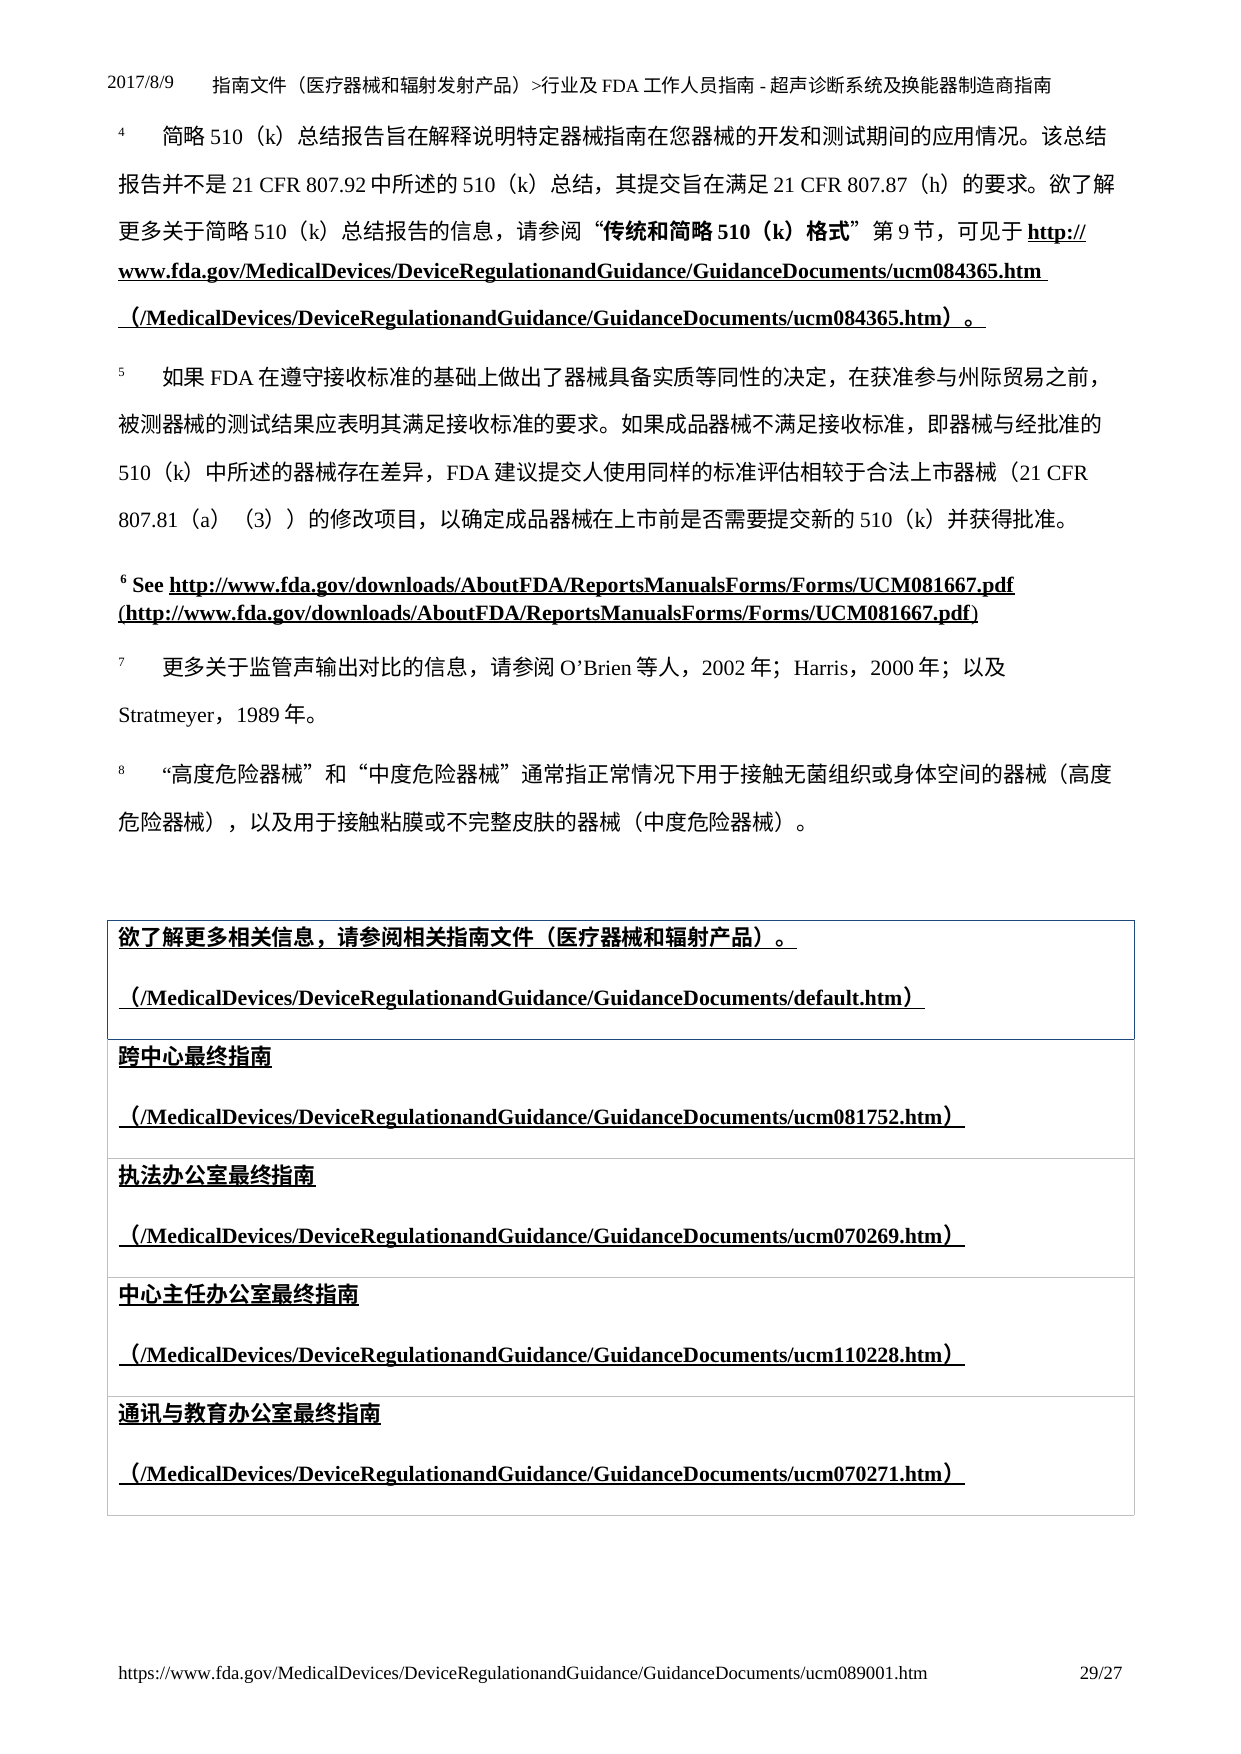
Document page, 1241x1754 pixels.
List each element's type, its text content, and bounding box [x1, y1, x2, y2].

table_cell 执法办公室最终指南 （/MedicalDevices/DeviceRegulationandGuidance/GuidanceDocuments/ucm070269.htm） [108, 1159, 1134, 1277]
text 8 “高度危险器械”和“中度危险器械”通常指正常情况下用于接触无菌组织或身体空间的器械（高度危险器械），以及用于接触粘膜或不完整皮肤的器械（中度危险器械）。 [118, 757, 1122, 837]
table_cell 通讯与教育办公室最终指南 （/MedicalDevices/DeviceRegulationandGuidance/GuidanceDocuments/ucm070271.htm） [108, 1397, 1134, 1515]
text (http://www.fda.gov/downloads/AboutFDA/ReportsManualsForms/Forms/UCM081667.pdf) [118, 599, 1122, 625]
table_cell 跨中心最终指南 （/MedicalDevices/DeviceRegulationandGuidance/GuidanceDocuments/ucm081752.htm） [108, 1040, 1134, 1158]
text 5 如果FDA在遵守接收标准的基础上做出了器械具备实质等同性的决定，在获准参与州际贸易之前，被测器械的测试结果应表明其满足接收标准的要求。如果成品器械不满足接收标准，即器械与经批准的510（k）中所述的器械存在差异，FDA建议提交人使用同样的标准评估相较于合法上市器械（21 CFR 807.81（a）（3））的修改项目，以确定成品器械在上市前是否需要提交新的510（k）并获得批准。 [118, 359, 1122, 534]
table_cell 中心主任办公室最终指南 （/MedicalDevices/DeviceRegulationandGuidance/GuidanceDocuments/ucm110228.htm） [108, 1278, 1134, 1396]
table_header 欲了解更多相关信息，请参阅相关指南文件（医疗器械和辐射产品）。 （/MedicalDevices/DeviceRegulationandGuidance/GuidanceDocuments/default.htm） [108, 921, 1134, 1039]
text 7 更多关于监管声输出对比的信息，请参阅O’Brien等人，2002年；Harris，2000年；以及Stratmeyer，1989年。 [118, 650, 1122, 729]
text 6 See http://www.fda.gov/downloads/AboutFDA/ReportsManualsForms/Forms/UCM081667.pdf [120, 562, 1122, 599]
text 4 简略510（k）总结报告旨在解释说明特定器械指南在您器械的开发和测试期间的应用情况。该总结报告并不是21 CFR 807.92中所述的510（k）总结，其提交旨在满足21 CFR 807.87（h）的要求。欲了解更多关于简略510（k）总结报告的信息，请参阅“传统和简略510（k）格式”第9节，可见于http://www.fda.gov/MedicalDevices/DeviceRegulationandGuidance/GuidanceDocuments/ucm084365.htm （/MedicalDevices/DeviceRegulationandGuidance/GuidanceDocuments/ucm084365.htm）。 [118, 119, 1122, 331]
